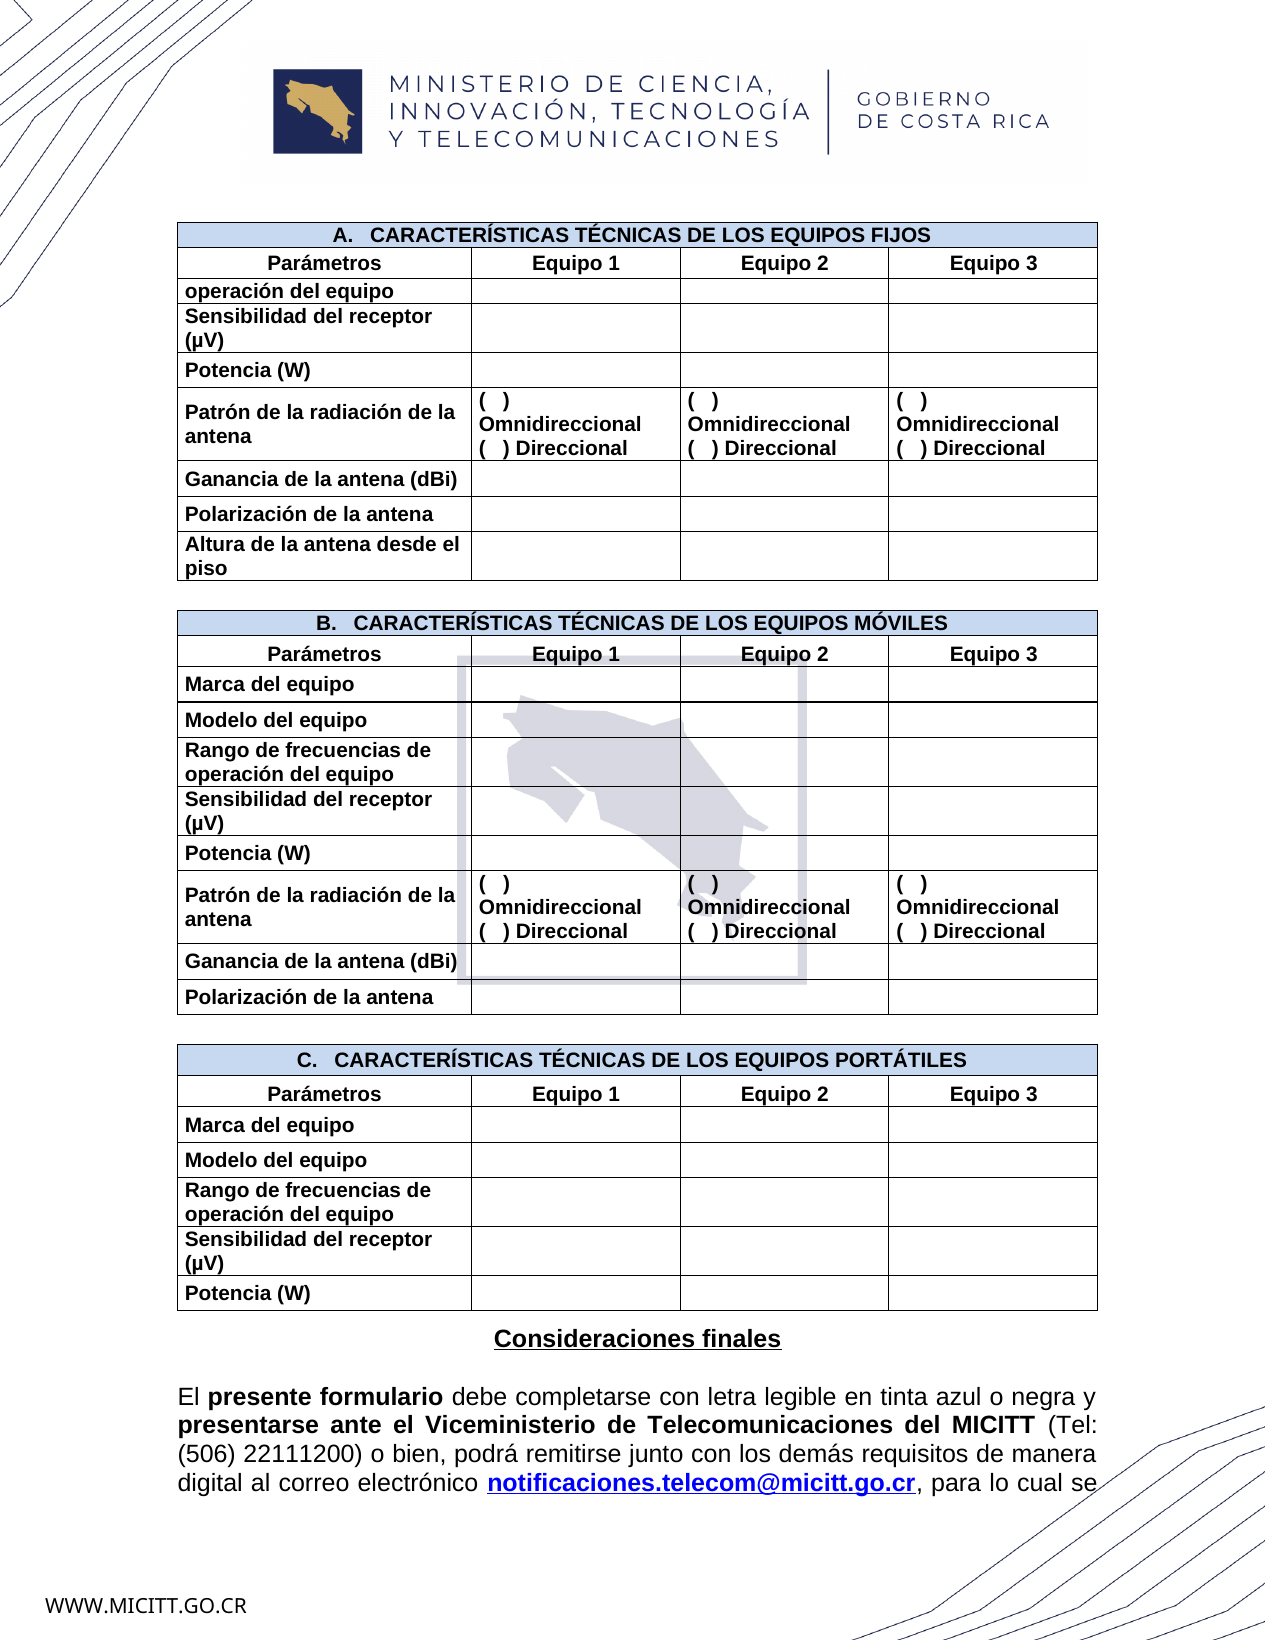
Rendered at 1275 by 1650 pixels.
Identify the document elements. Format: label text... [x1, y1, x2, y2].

table_cell Potencia (W) [178, 1276, 471, 1310]
table_cell ( ) Omnidireccional ( ) Direccional [889, 871, 1097, 943]
table_cell Marca del equipo [178, 1107, 471, 1142]
text Consideraciones finales [177, 1324, 1098, 1353]
table_cell [681, 1107, 888, 1142]
table_cell [472, 1227, 680, 1275]
table_cell [889, 1107, 1097, 1142]
table_cell [681, 1276, 888, 1310]
table_cell [681, 787, 888, 835]
table_cell [681, 836, 888, 870]
table_header CARACTERÍSTICAS TÉCNICAS DE LOS EQUIPOS FIJOS [178, 223, 1097, 247]
table_cell Modelo del equipo [178, 1143, 471, 1177]
table_cell ( ) Omnidireccional ( ) Direccional [472, 871, 680, 943]
table_cell [472, 279, 680, 303]
table_cell Equipo 3 [889, 1076, 1097, 1106]
table_cell [472, 304, 680, 352]
table_cell [681, 461, 888, 496]
table_cell Equipo 1 [472, 248, 680, 278]
table_cell Polarización de la antena [178, 497, 471, 531]
table_cell Rango de frecuencias de operación del equipo [178, 738, 471, 786]
table_cell ( ) Omnidireccional ( ) Direccional [681, 388, 888, 460]
table_cell [472, 1178, 680, 1226]
table_cell [889, 279, 1097, 303]
table_cell Potencia (W) [178, 836, 471, 870]
table_cell [889, 461, 1097, 496]
table_cell Sensibilidad del receptor (µV) [178, 787, 471, 835]
table_cell Equipo 3 [889, 248, 1097, 278]
table_cell Equipo 1 [472, 1076, 680, 1106]
table_cell [889, 738, 1097, 786]
table_cell Equipo 2 [681, 248, 888, 278]
table_cell Potencia (W) [178, 353, 471, 387]
table_cell [889, 980, 1097, 1014]
table_cell Patrón de la radiación de la antena [178, 871, 471, 943]
table_cell [472, 353, 680, 387]
table_cell [681, 1227, 888, 1275]
table_cell ( ) Omnidireccional ( ) Direccional [681, 871, 888, 943]
table_cell Rango de frecuencias de operación del equipo [178, 1178, 471, 1226]
table_cell Sensibilidad del receptor (µV) [178, 1227, 471, 1275]
table_cell Equipo 2 [681, 1076, 888, 1106]
table_cell [472, 703, 680, 737]
table_cell [889, 787, 1097, 835]
table_cell Polarización de la antena [178, 980, 471, 1014]
table_cell Ganancia de la antena (dBi) [178, 944, 471, 978]
table_cell [681, 703, 888, 737]
table_cell [472, 980, 680, 1014]
table_cell Parámetros [178, 636, 471, 666]
picture [0, 0, 1265, 1640]
table_cell Parámetros [178, 248, 471, 278]
table_cell [472, 667, 680, 701]
table_cell Modelo del equipo [178, 703, 471, 737]
table_cell [681, 304, 888, 352]
table_cell [472, 738, 680, 786]
table_cell Parámetros [178, 1076, 471, 1106]
table_cell [681, 944, 888, 978]
table_cell [472, 787, 680, 835]
table_cell [681, 532, 888, 580]
table_cell [889, 353, 1097, 387]
table_cell [889, 1143, 1097, 1177]
table_cell [681, 738, 888, 786]
table_cell [889, 1276, 1097, 1310]
table_cell ( ) Omnidireccional ( ) Direccional [889, 388, 1097, 460]
table_cell [889, 1178, 1097, 1226]
table_cell [472, 1107, 680, 1142]
table_cell Equipo 1 [472, 636, 680, 666]
table_cell [681, 1178, 888, 1226]
table_cell Ganancia de la antena (dBi) [178, 461, 471, 496]
table_cell [472, 461, 680, 496]
table_cell [889, 1227, 1097, 1275]
table_cell Altura de la antena desde el piso [178, 532, 471, 580]
table_cell Sensibilidad del receptor (µV) [178, 304, 471, 352]
table_cell Equipo 3 [889, 636, 1097, 666]
table_cell [472, 1143, 680, 1177]
table_cell [472, 532, 680, 580]
table_cell ( ) Omnidireccional ( ) Direccional [472, 388, 680, 460]
table_cell [889, 667, 1097, 701]
table_header CARACTERÍSTICAS TÉCNICAS DE LOS EQUIPOS MÓVILES [178, 611, 1097, 635]
table_cell Patrón de la radiación de la antena [178, 388, 471, 460]
table_cell [472, 497, 680, 531]
table_cell [472, 836, 680, 870]
table_cell [681, 353, 888, 387]
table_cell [178, 279, 471, 303]
table_cell [889, 304, 1097, 352]
table_cell [681, 1143, 888, 1177]
table_cell [889, 836, 1097, 870]
table_cell [889, 497, 1097, 531]
table_cell [681, 497, 888, 531]
table_cell [681, 980, 888, 1014]
table_cell Marca del equipo [178, 667, 471, 701]
table_cell Equipo 2 [681, 636, 888, 666]
table_cell [889, 944, 1097, 978]
table_cell [681, 279, 888, 303]
table_cell [472, 1276, 680, 1310]
table_cell [889, 532, 1097, 580]
table_cell [472, 944, 680, 978]
table_header CARACTERÍSTICAS TÉCNICAS DE LOS EQUIPOS PORTÁTILES [178, 1045, 1097, 1075]
table_cell [681, 667, 888, 701]
table_cell [889, 703, 1097, 737]
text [177, 1381, 1098, 1496]
